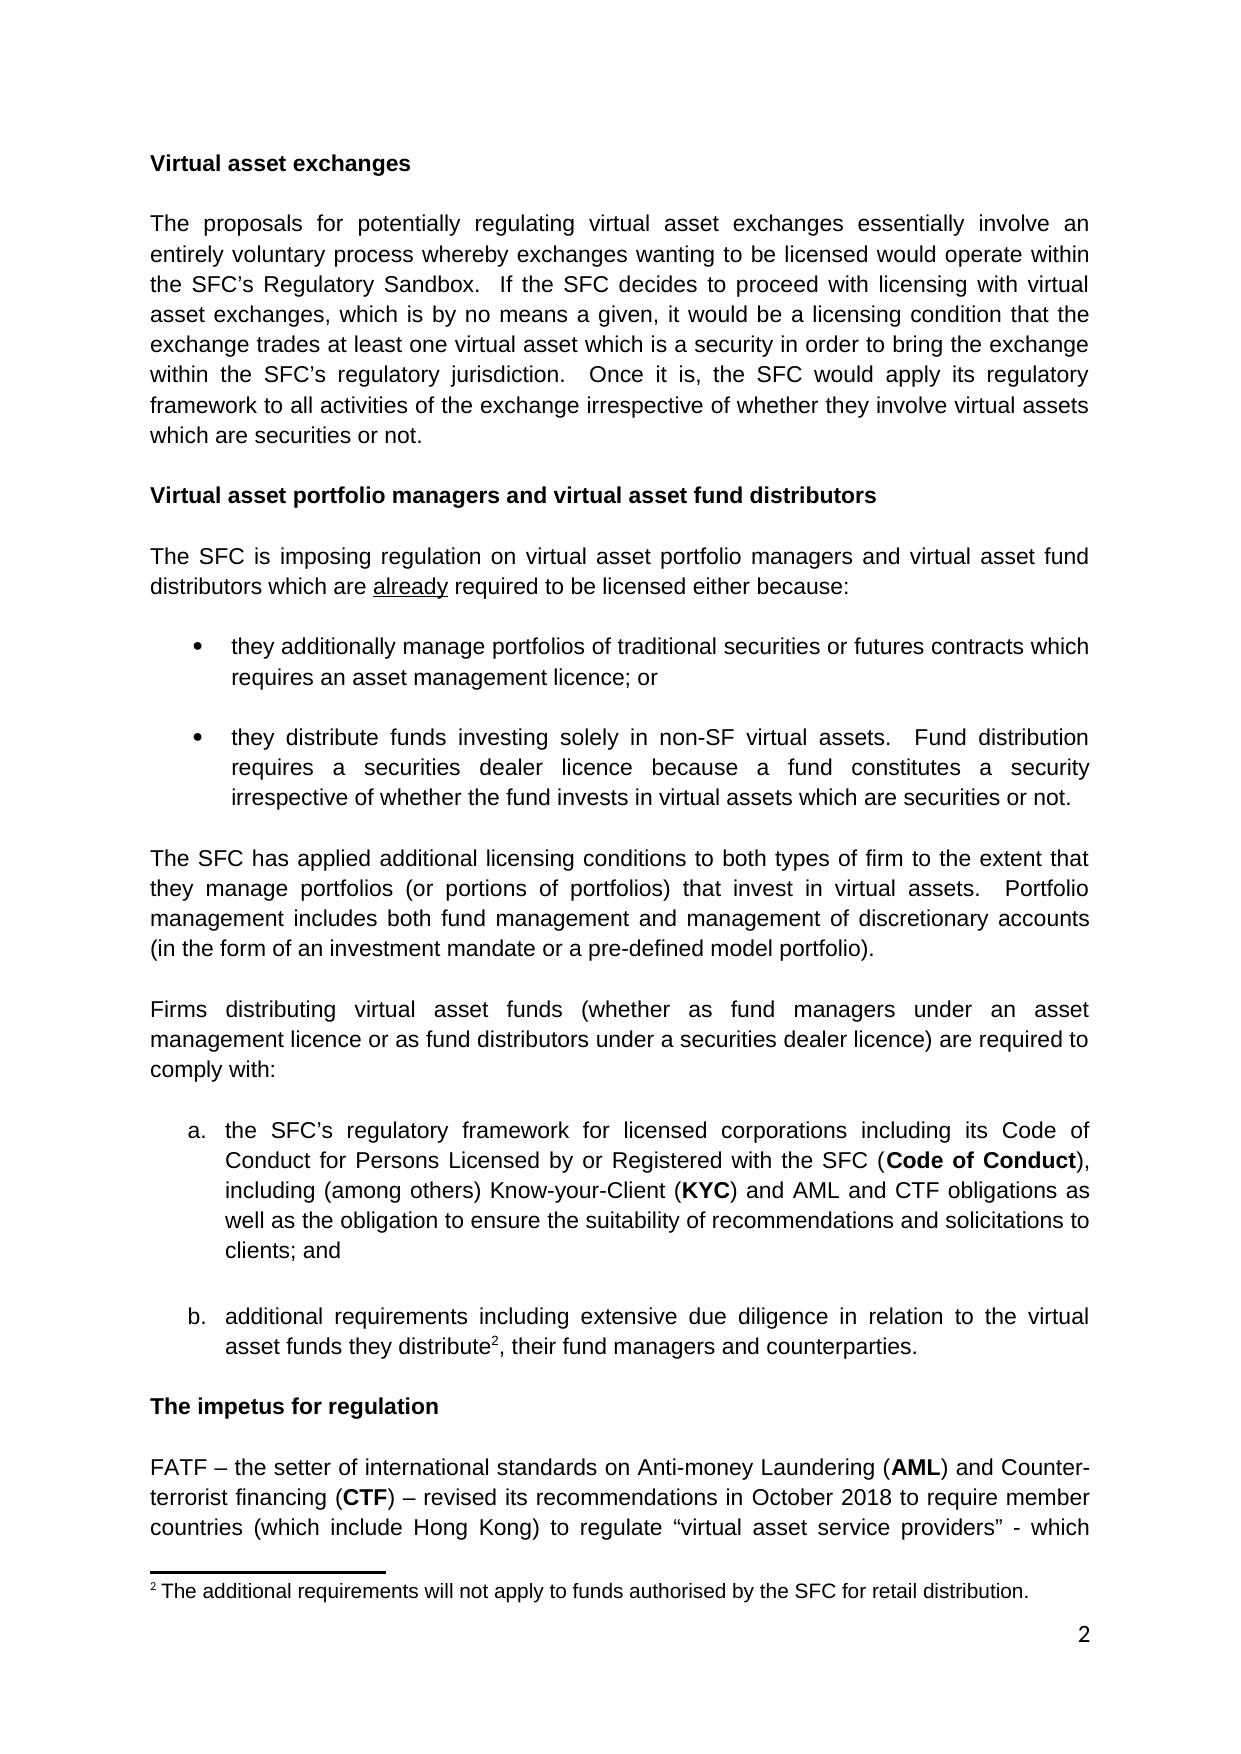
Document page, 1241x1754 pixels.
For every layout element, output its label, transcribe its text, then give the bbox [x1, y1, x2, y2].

list additional requirements including extensive due diligence in relation to the virtual asset funds they distribute, their fund managers and counterparties. [187, 1303, 1090, 1359]
list the SFC’s regulatory framework for licensed corporations including its Code of Conduct for Persons Licensed by or Registered with the SFC (Code of Conduct), including (among others) Know-your-Client (KYC) and AML and CTF obligations as well as the obligation to ensure the suitability of recommendations and solicitations to clients; and [187, 1117, 1090, 1264]
text The SFC has applied additional licensing conditions to both types of firm to the extent that they manage portfolios (or portions of portfolios) that invest in virtual assets. Portfolio management includes both fund management and management of discretionary accounts (in the form of an investment mandate or a pre-defined model portfolio). [150, 845, 1090, 962]
text Firms distributing virtual asset funds (whether as fund managers under an asset management licence or as fund distributors under a securities dealer licence) are required to comply with: [150, 996, 1090, 1083]
list they distribute funds investing solely in non-SF virtual assets. Fund distribution requires a securities dealer licence because a fund constitutes a security irrespective of whether the fund invests in virtual assets which are securities or not. [193, 724, 1090, 811]
text The proposals for potentially regulating virtual asset exchanges essentially involve an entirely voluntary process whereby exchanges wanting to be licensed would operate within the SFC’s Regulatory Sandbox. If the SFC decides to proceed with licensing with virtual asset exchanges, which is by no means a given, it would be a licensing condition that the exchange trades at least one virtual asset which is a security in order to bring the exchange within the SFC’s regulatory jurisdiction. Once it is, the SFC would apply its regulatory framework to all activities of the exchange irrespective of whether they involve virtual assets which are securities or not. [150, 210, 1090, 448]
text Virtual asset portfolio managers and virtual asset fund distributors [150, 482, 1090, 509]
list they additionally manage portfolios of traditional securities or futures contracts which requires an asset management licence; or [193, 633, 1090, 690]
text Virtual asset exchanges [150, 150, 1090, 176]
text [150, 1454, 1090, 1541]
text The impetus for regulation [150, 1393, 1090, 1420]
text The SFC is imposing regulation on virtual asset portfolio managers and virtual asset fund distributors which are already required to be licensed either because: [150, 543, 1090, 599]
